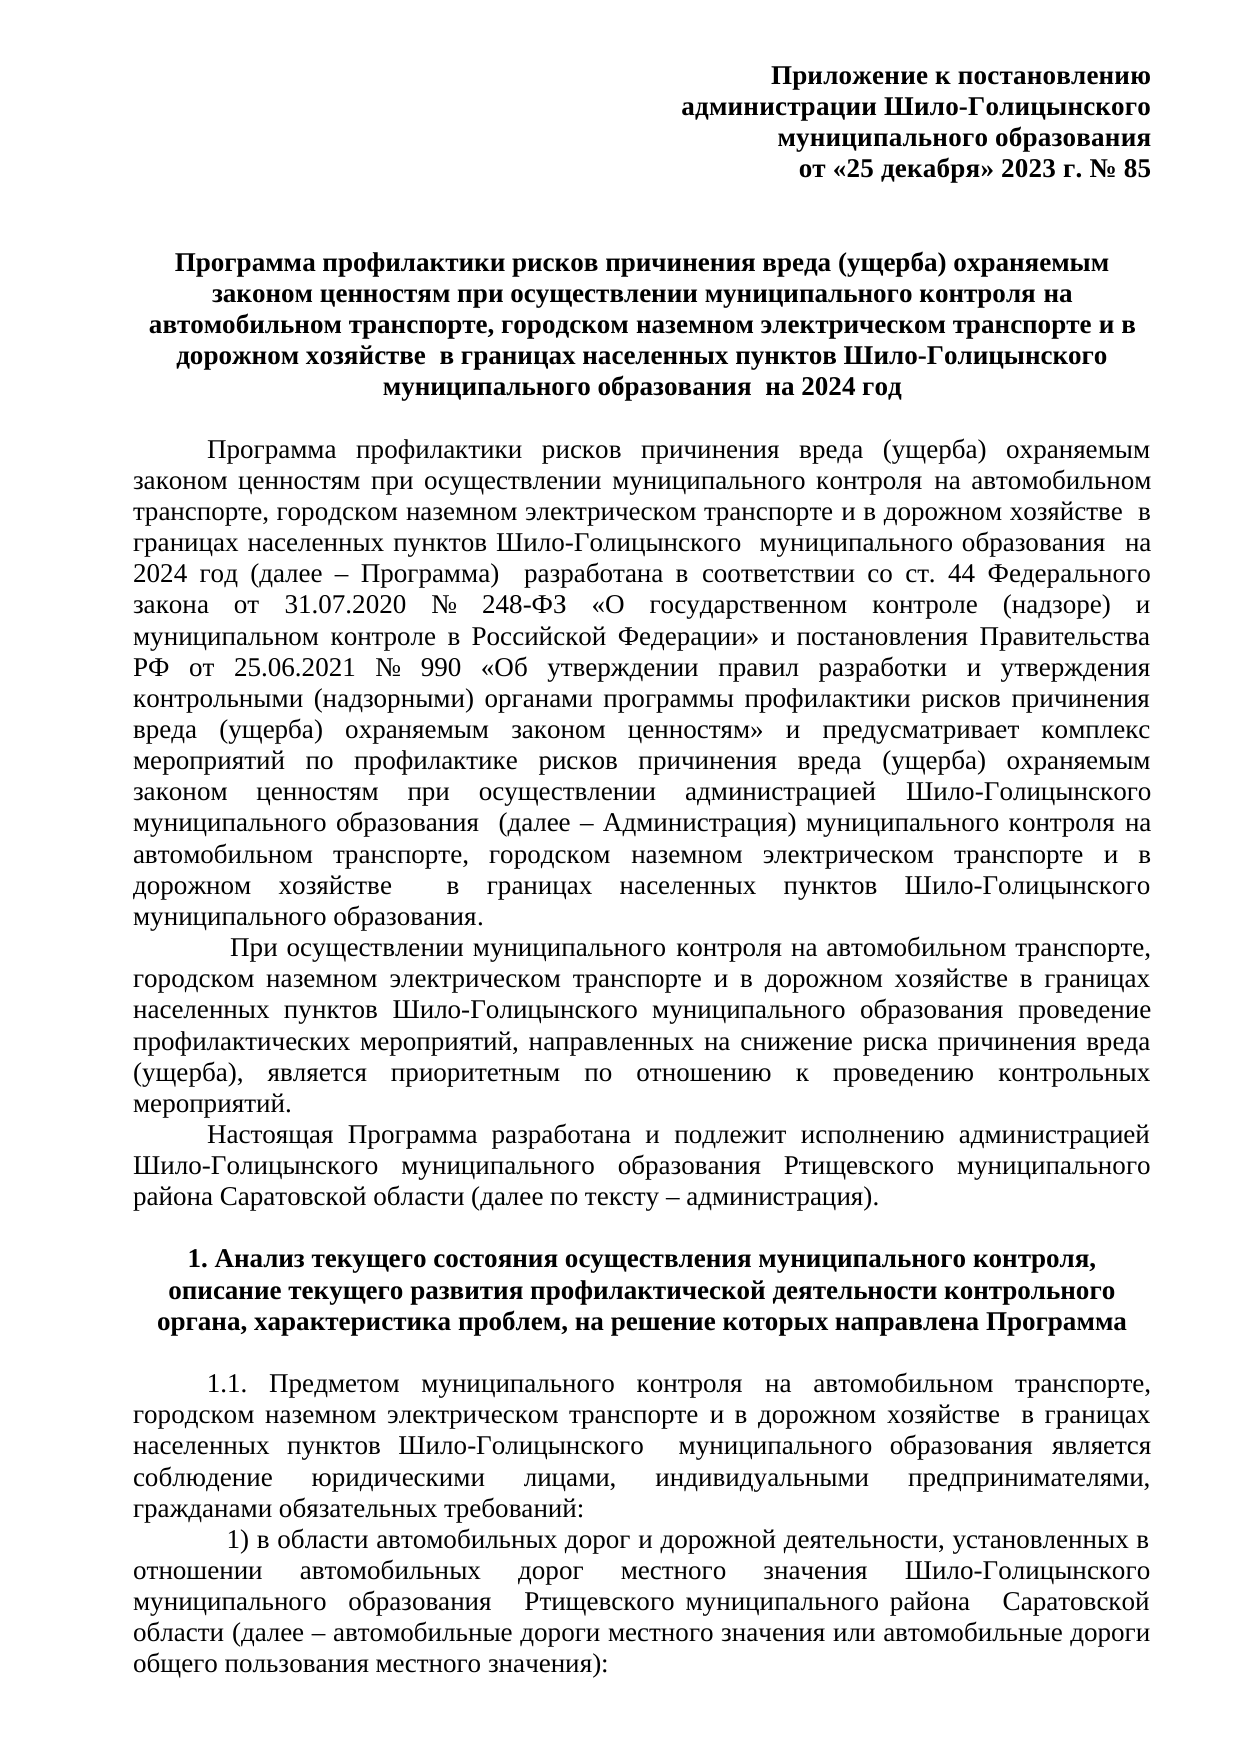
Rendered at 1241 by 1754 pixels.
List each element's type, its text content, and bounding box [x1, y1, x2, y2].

text Приложение к постановлению [664, 59, 1151, 90]
text Настоящая Программа разработана и подлежит исполнению администрацией Шило-Голицынского муниципального образования Ртищевского муниципального района Саратовской области (далее по тексту – администрация). [133, 1118, 1151, 1211]
text 1) в области автомобильных дорог и дорожной деятельности, установленных в отношении автомобильных дорог местного значения Шило-Голицынского муниципального образования Ртищевского муниципального района Саратовской области (далее – автомобильные дороги местного значения или автомобильные дороги общего пользования местного значения): [133, 1523, 1151, 1679]
text Программа профилактики рисков причинения вреда (ущерба) охраняемым законом ценностям при осуществлении муниципального контроля на автомобильном транспорте, городском наземном электрическом транспорте и в дорожном хозяйстве в границах населенных пунктов Шило-Голицынского муниципального образования на 2024 год (далее – Программа) разработана в соответствии со ст. 44 Федерального закона от 31.07.2020 № 248-ФЗ «О государственном контроле (надзоре) и муниципальном контроле в Российской Федерации» и постановления Правительства РФ от 25.06.2021 № 990 «Об утверждении правил разработки и утверждения контрольными (надзорными) органами программы профилактики рисков причинения вреда (ущерба) охраняемым законом ценностям» и предусматривает комплекс мероприятий по профилактике рисков причинения вреда (ущерба) охраняемым законом ценностям при осуществлении администрацией Шило-Голицынского муниципального образования (далее – Администрация) муниципального контроля на автомобильном транспорте, городском наземном электрическом транспорте и в дорожном хозяйстве в границах населенных пунктов Шило-Голицынского муниципального образования. [133, 433, 1151, 931]
text администрации Шило-Голицынского [664, 90, 1151, 121]
text При осуществлении муниципального контроля на автомобильном транспорте, городском наземном электрическом транспорте и в дорожном хозяйстве в границах населенных пунктов Шило-Голицынского муниципального образования проведение профилактических мероприятий, направленных на снижение риска причинения вреда (ущерба), является приоритетным по отношению к проведению контрольных мероприятий. [133, 931, 1151, 1118]
text Программа профилактики рисков причинения вреда (ущерба) охраняемым законом ценностям при осуществлении муниципального контроля на автомобильном транспорте, городском наземном электрическом транспорте и в дорожном хозяйстве в границах населенных пунктов Шило-Голицынского муниципального образования на 2024 год [133, 246, 1151, 402]
text 1.1. Предметом муниципального контроля на автомобильном транспорте, городском наземном электрическом транспорте и в дорожном хозяйстве в границах населенных пунктов Шило-Голицынского муниципального образования является соблюдение юридическими лицами, индивидуальными предпринимателями, гражданами обязательных требований: [133, 1367, 1151, 1523]
text 1. Анализ текущего состояния осуществления муниципального контроля, описание текущего развития профилактической деятельности контрольного органа, характеристика проблем, на решение которых направлена Программа [133, 1243, 1151, 1336]
text муниципального образования [664, 121, 1151, 152]
text от «25 декабря» 2023 г. № 85 [664, 152, 1151, 184]
